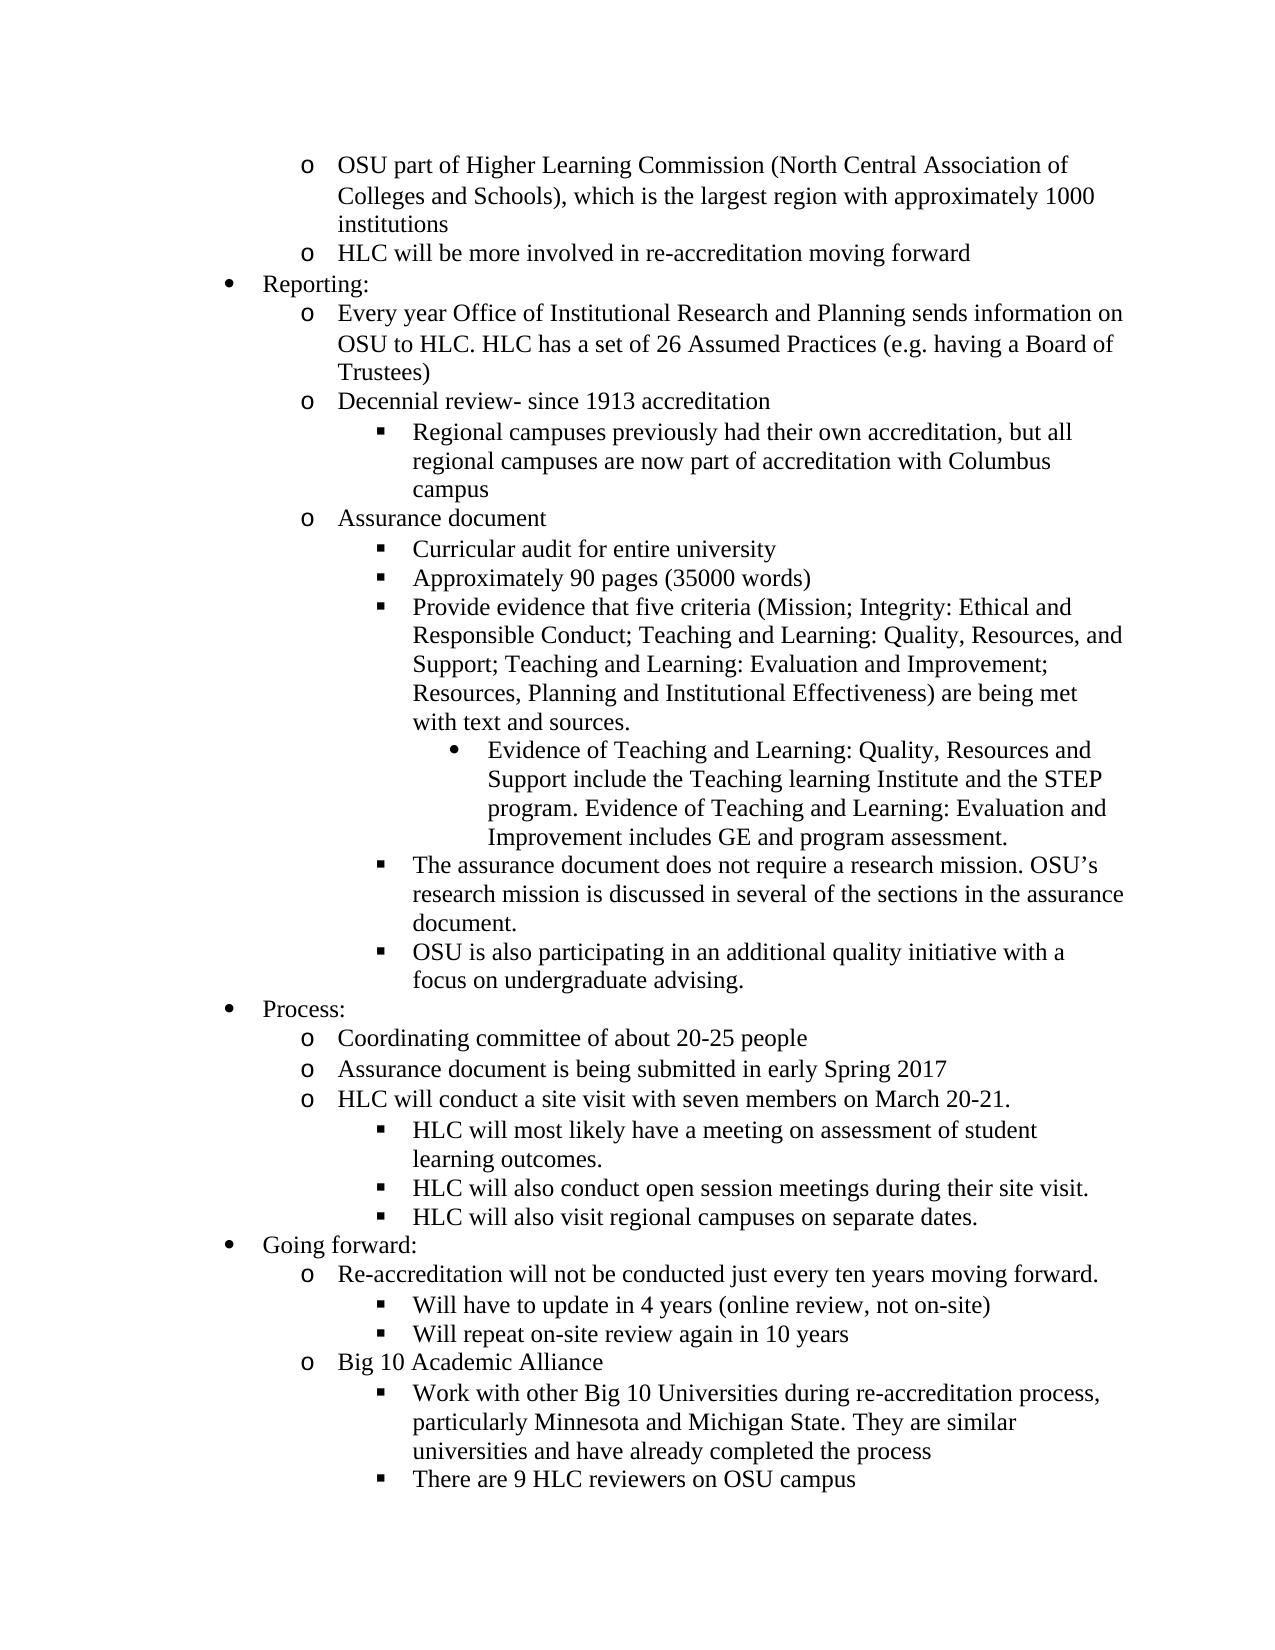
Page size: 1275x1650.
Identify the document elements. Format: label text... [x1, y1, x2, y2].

list Re-accreditation will not be conducted just every ten years moving forward. [300, 1259, 1125, 1290]
list Process: [225, 994, 1125, 1023]
list There are 9 HLC reviewers on OSU campus [375, 1464, 1125, 1493]
list Provide evidence that five criteria (Mission; Integrity: Ethical and Responsible Conduct; Teaching and Learning: Quality, Resources, and Support; Teaching and Learning: Evaluation and Improvement; Resources, Planning and Institutional Effectiveness) are being met with text and sources. [375, 592, 1125, 735]
list Reporting: [225, 269, 1125, 298]
list OSU is also participating in an additional quality initiative with a focus on undergraduate advising. [375, 937, 1125, 994]
list Curricular audit for entire university [375, 534, 1125, 563]
list The assurance document does not require a research mission. OSU’s research mission is discussed in several of the sections in the assurance document. [375, 850, 1125, 937]
list Will repeat on-site review again in 10 years [375, 1319, 1125, 1347]
list HLC will also conduct open session meetings during their site visit. [375, 1173, 1125, 1202]
list HLC will most likely have a meeting on assessment of student learning outcomes. [375, 1115, 1125, 1173]
list Work with other Big 10 Universities during re-accreditation process, particularly Minnesota and Michigan State. They are similar universities and have already completed the process [375, 1378, 1125, 1464]
list Coordinating committee of about 20-25 people [300, 1023, 1125, 1054]
list OSU part of Higher Learning Commission (North Central Association of Colleges and Schools), which is the largest region with approximately 1000 institutions [300, 150, 1125, 238]
list Big 10 Academic Alliance [300, 1347, 1125, 1378]
list Going forward: [225, 1230, 1125, 1259]
list Every year Office of Institutional Research and Planning sends information on OSU to HLC. HLC has a set of 26 Assumed Practices (e.g. having a Board of Trustees) [300, 298, 1125, 386]
list Assurance document [300, 503, 1125, 534]
list HLC will also visit regional campuses on separate dates. [375, 1202, 1125, 1230]
list HLC will conduct a site visit with seven members on March 20-21. [300, 1084, 1125, 1115]
list Regional campuses previously had their own accreditation, but all regional campuses are now part of accreditation with Columbus campus [375, 417, 1125, 503]
list Decennial review- since 1913 accreditation [300, 386, 1125, 417]
list Will have to update in 4 years (online review, not on-site) [375, 1290, 1125, 1319]
list Assurance document is being submitted in early Spring 2017 [300, 1054, 1125, 1084]
list HLC will be more involved in re-accreditation moving forward [300, 238, 1125, 269]
list Approximately 90 pages (35000 words) [375, 563, 1125, 592]
list Evidence of Teaching and Learning: Quality, Resources and Support include the Teaching learning Institute and the STEP program. Evidence of Teaching and Learning: Evaluation and Improvement includes GE and program assessment. [450, 735, 1125, 850]
